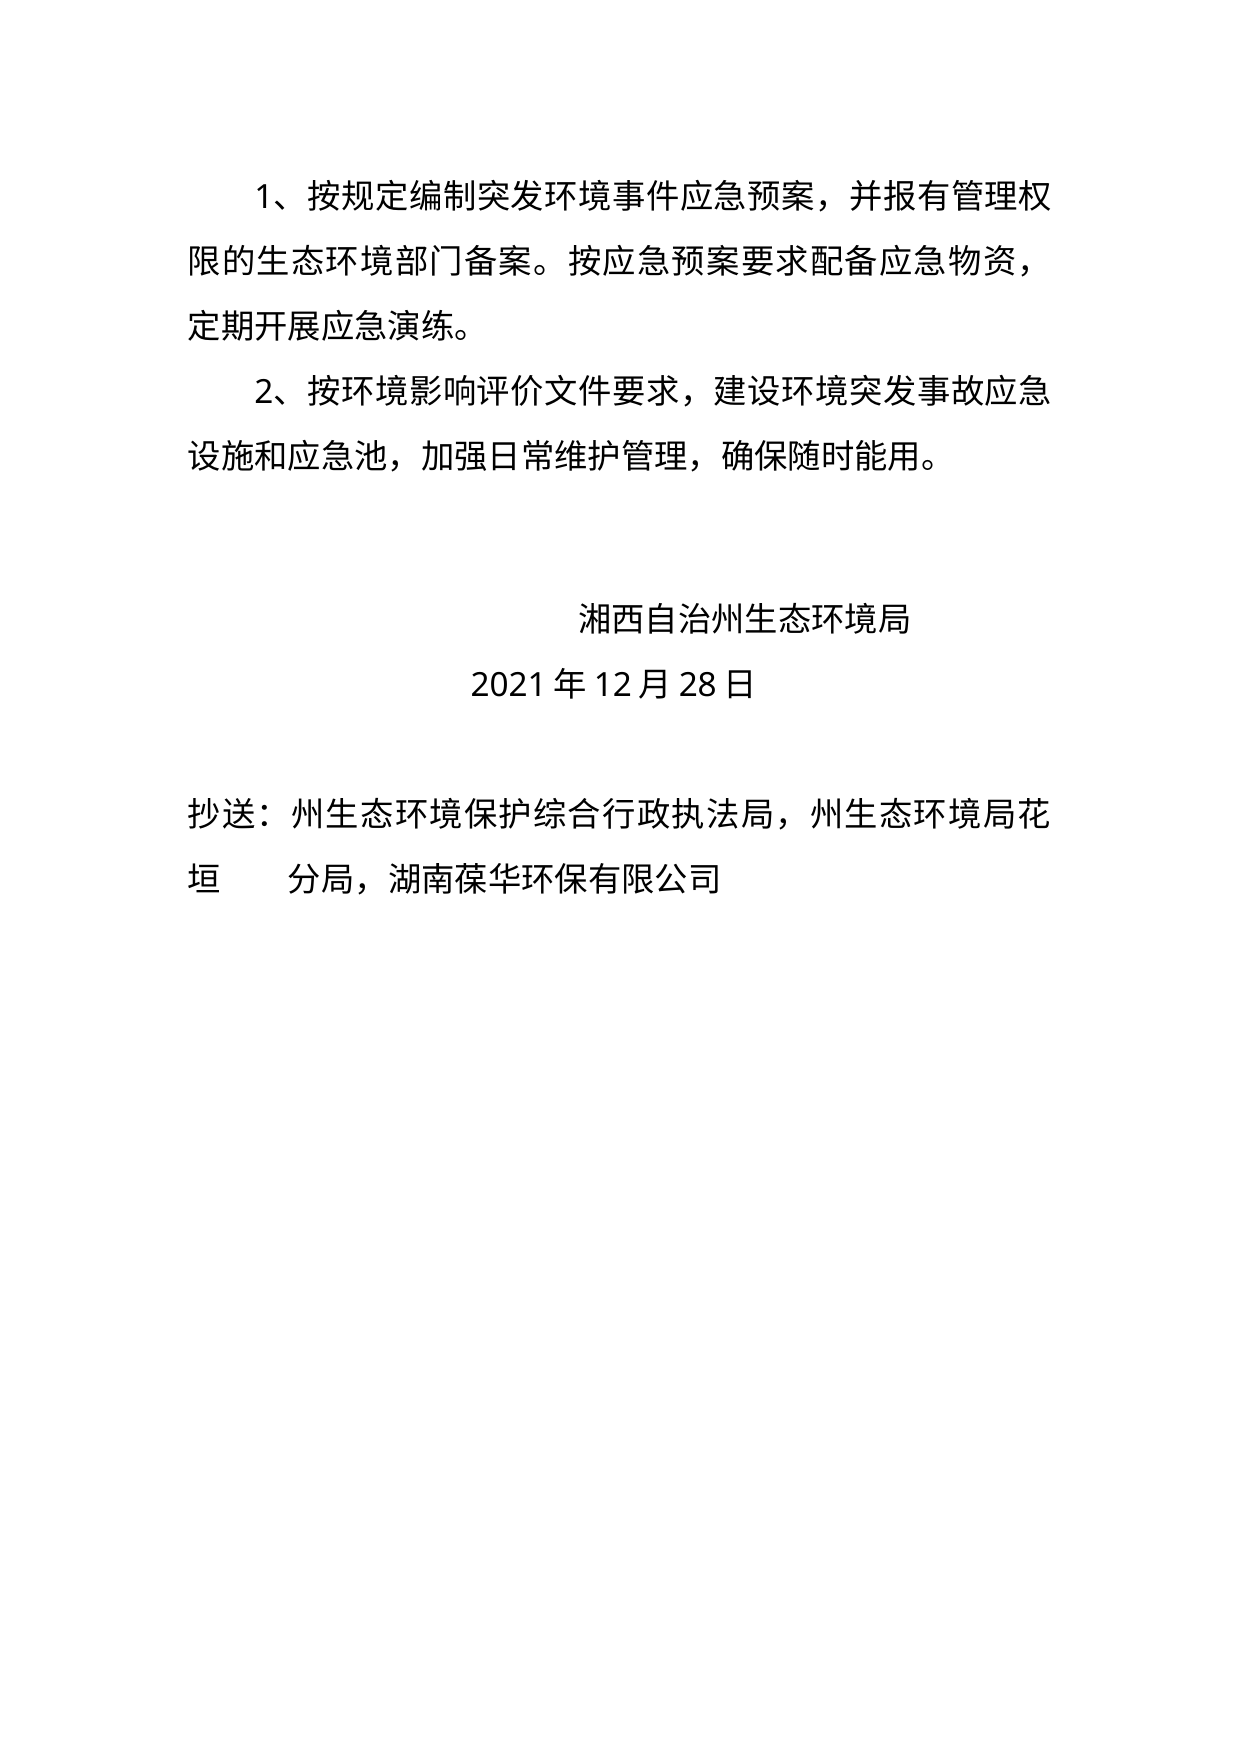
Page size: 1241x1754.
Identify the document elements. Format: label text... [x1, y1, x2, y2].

text 2、按环境影响评价文件要求，建设环境突发事故应急设施和应急池，加强日常维护管理，确保随时能用。 [187, 357, 1053, 487]
text 2021年12月28日 [187, 649, 1053, 714]
text 湘西自治州生态环境局 [187, 584, 1053, 649]
text 抄送：州生态环境保护综合行政执法局，州生态环境局花垣 分局，湖南葆华环保有限公司 [187, 779, 1053, 909]
text 1、按规定编制突发环境事件应急预案，并报有管理权限的生态环境部门备案。按应急预案要求配备应急物资，定期开展应急演练。 [187, 162, 1053, 357]
